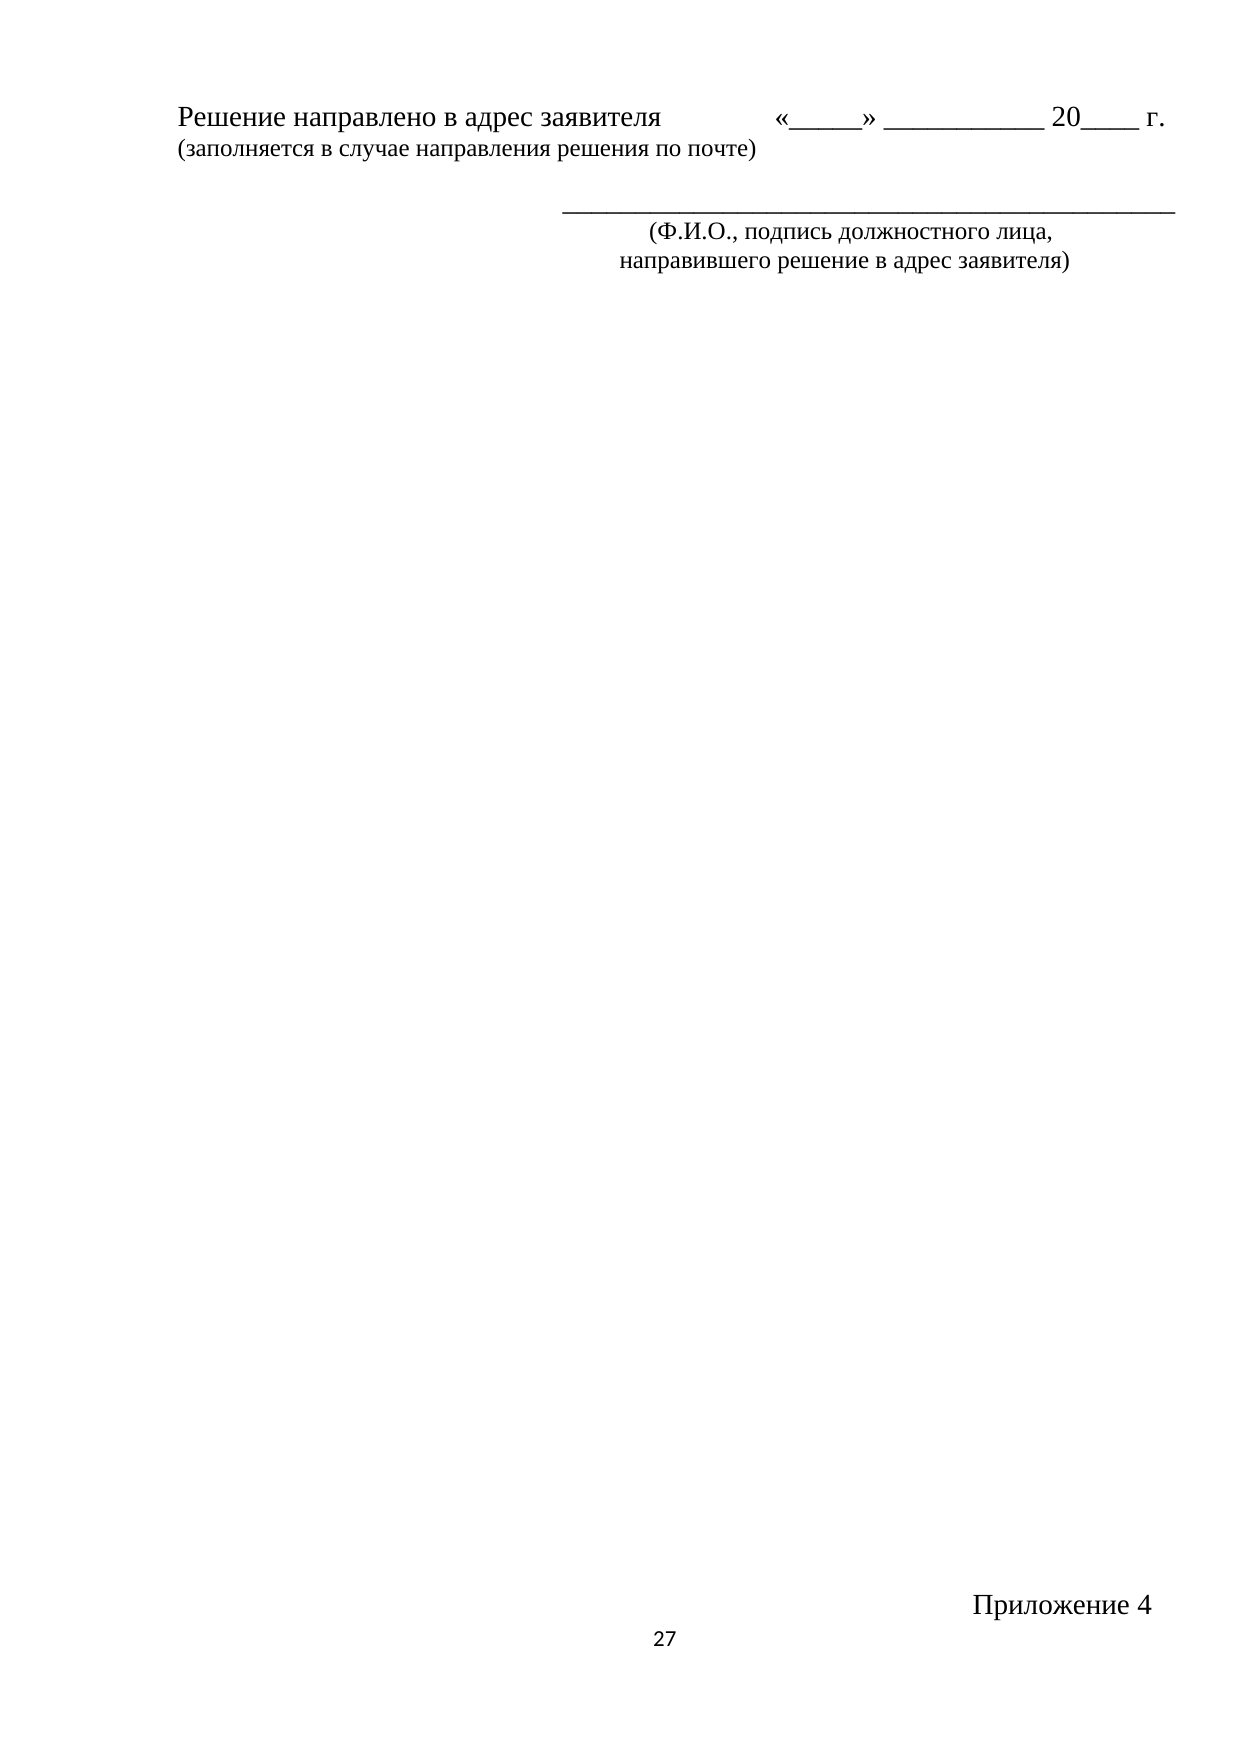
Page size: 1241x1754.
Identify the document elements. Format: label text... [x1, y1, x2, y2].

table_cell __________________________________________ (Ф.И.О., подпись должностного лица, направившего решение в адрес заявителя) [171, 172, 1181, 284]
text Приложение 4 [177, 1587, 1152, 1621]
table_cell Решение направлено в адрес заявителя (заполняется в случае направления решения по почте) [171, 89, 768, 172]
table_cell «_____» ___________ 20____ г. [768, 89, 1181, 172]
